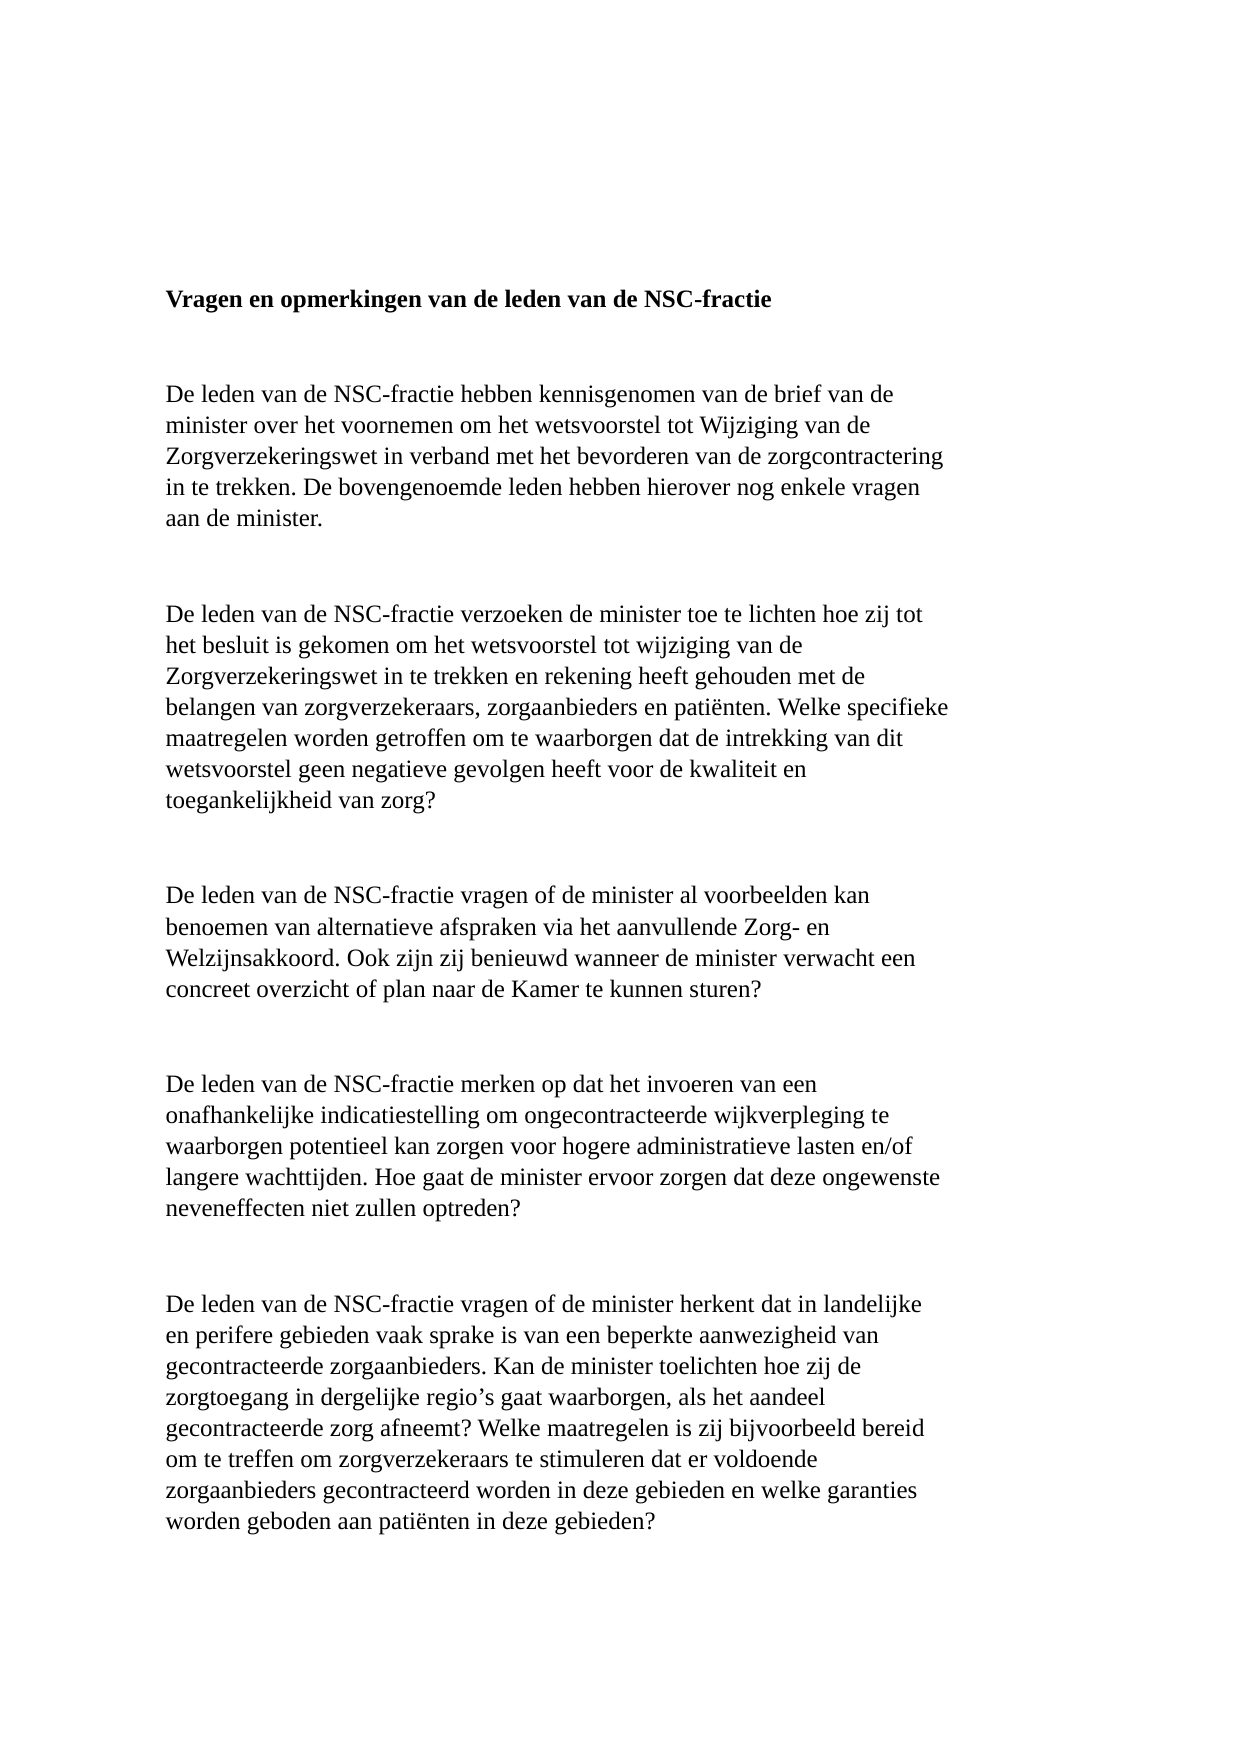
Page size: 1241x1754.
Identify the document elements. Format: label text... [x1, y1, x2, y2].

text De leden van de NSC-fractie hebben kennisgenomen van de brief van de minister over het voornemen om het wetsvoorstel tot Wijziging van de Zorgverzekeringswet in verband met het bevorderen van de zorgcontractering in te trekken. De bovengenoemde leden hebben hierover nog enkele vragen aan de minister. [165, 379, 950, 532]
text De leden van de NSC-fractie merken op dat het invoeren van een onafhankelijke indicatiestelling om ongecontracteerde wijkverpleging te waarborgen potentieel kan zorgen voor hogere administratieve lasten en/of langere wachttijden. Hoe gaat de minister ervoor zorgen dat deze ongewenste neveneffecten niet zullen optreden? [165, 1069, 950, 1222]
text De leden van de NSC-fractie verzoeken de minister toe te lichten hoe zij tot het besluit is gekomen om het wetsvoorstel tot wijziging van de Zorgverzekeringswet in te trekken en rekening heeft gehouden met de belangen van zorgverzekeraars, zorgaanbieders en patiënten. Welke specifieke maatregelen worden getroffen om te waarborgen dat de intrekking van dit wetsvoorstel geen negatieve gevolgen heeft voor de kwaliteit en toegankelijkheid van zorg? [165, 599, 950, 814]
text De leden van de NSC-fractie vragen of de minister al voorbeelden kan benoemen van alternatieve afspraken via het aanvullende Zorg- en Welzijnsakkoord. Ook zijn zij benieuwd wanneer de minister verwacht een concreet overzicht of plan naar de Kamer te kunnen sturen? [165, 881, 950, 1002]
text Vragen en opmerkingen van de leden van de NSC-fractie [165, 284, 950, 313]
text De leden van de NSC-fractie vragen of de minister herkent dat in landelijke en perifere gebieden vaak sprake is van een beperkte aanwezigheid van gecontracteerde zorgaanbieders. Kan de minister toelichten hoe zij de zorgtoegang in dergelijke regio’s gaat waarborgen, als het aandeel gecontracteerde zorg afneemt? Welke maatregelen is zij bijvoorbeeld bereid om te treffen om zorgverzekeraars te stimuleren dat er voldoende zorgaanbieders gecontracteerd worden in deze gebieden en welke garanties worden geboden aan patiënten in deze gebieden? [165, 1289, 950, 1535]
